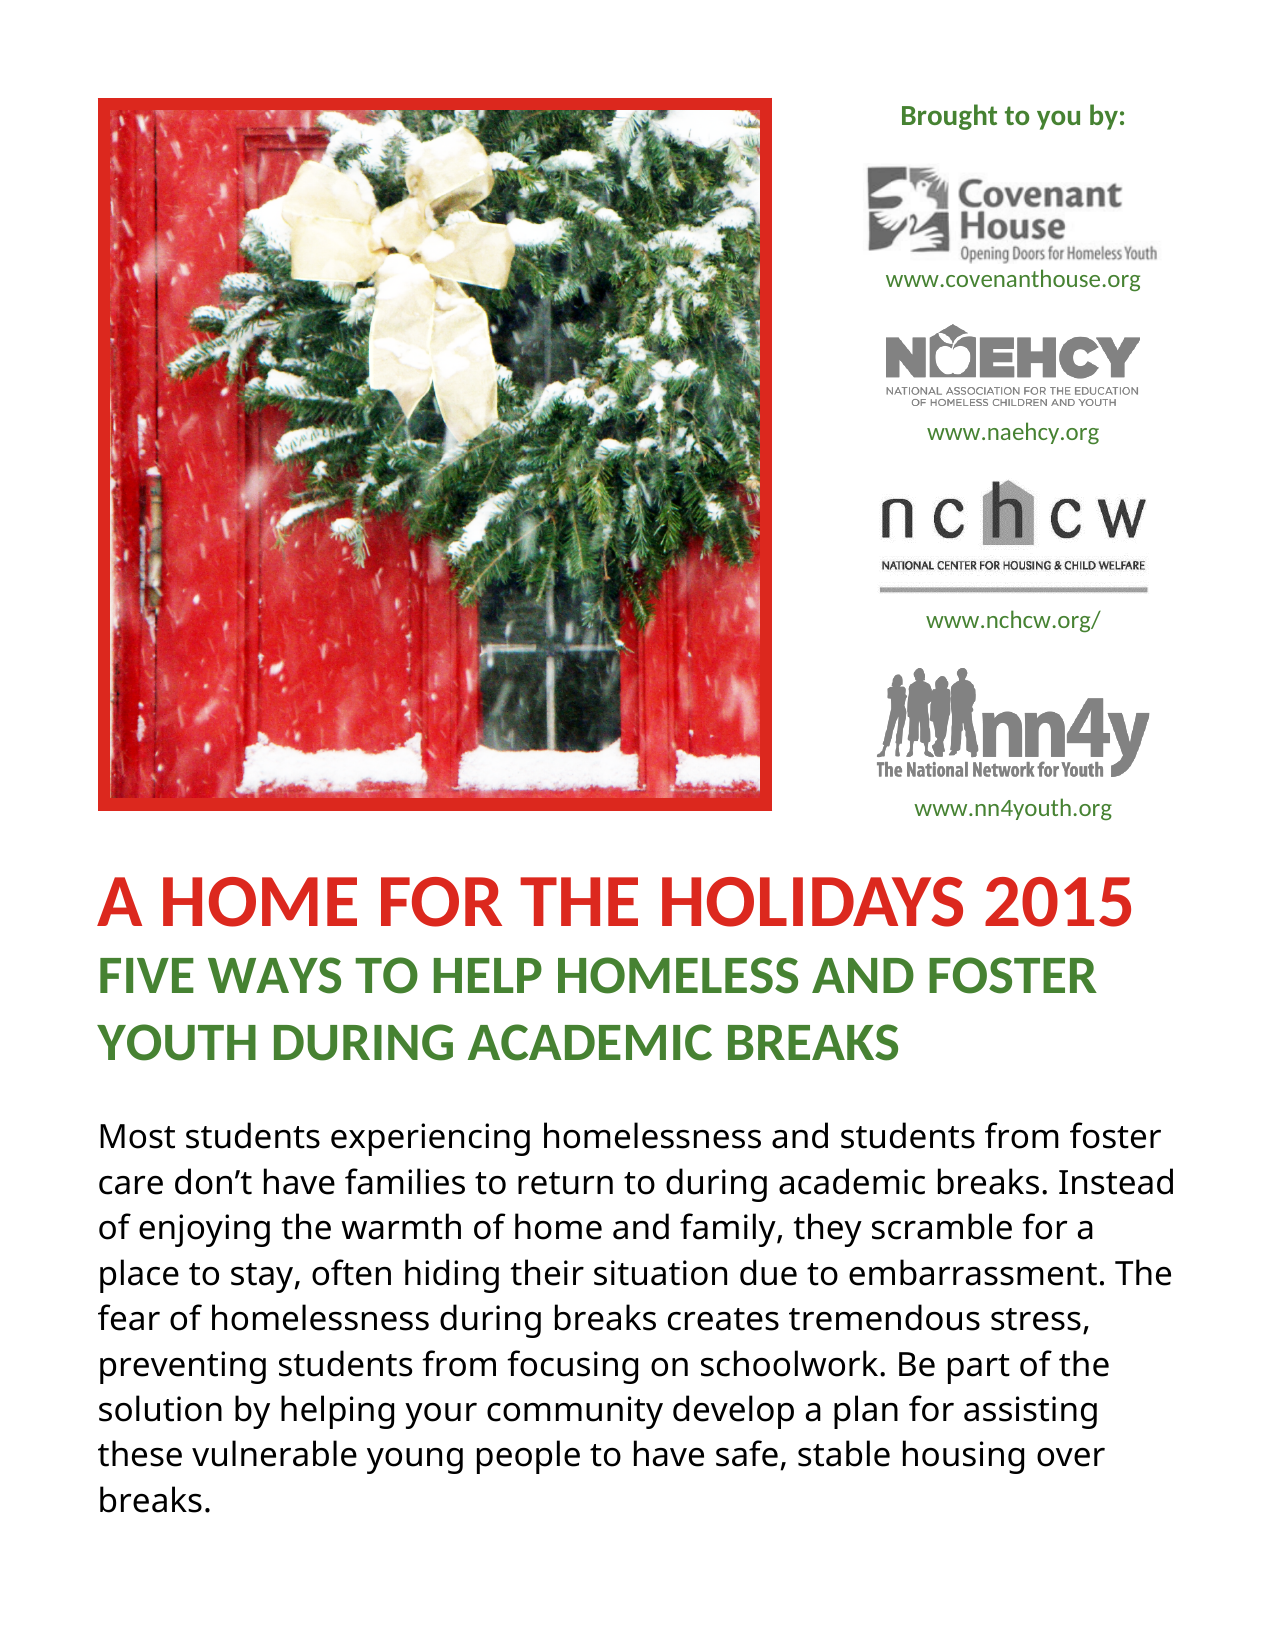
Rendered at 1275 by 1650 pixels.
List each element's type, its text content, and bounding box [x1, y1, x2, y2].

picture [876, 477, 1150, 594]
table_header Brought to you by: www.covenanthouse.org www.naehcy.org www.nchcw.org/ www.nn4youth.org [826, 98, 1177, 822]
picture [876, 668, 1150, 777]
table_header [98, 98, 826, 822]
picture [862, 163, 1164, 264]
picture [110, 110, 760, 798]
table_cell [98, 822, 1177, 1567]
picture [886, 324, 1140, 406]
